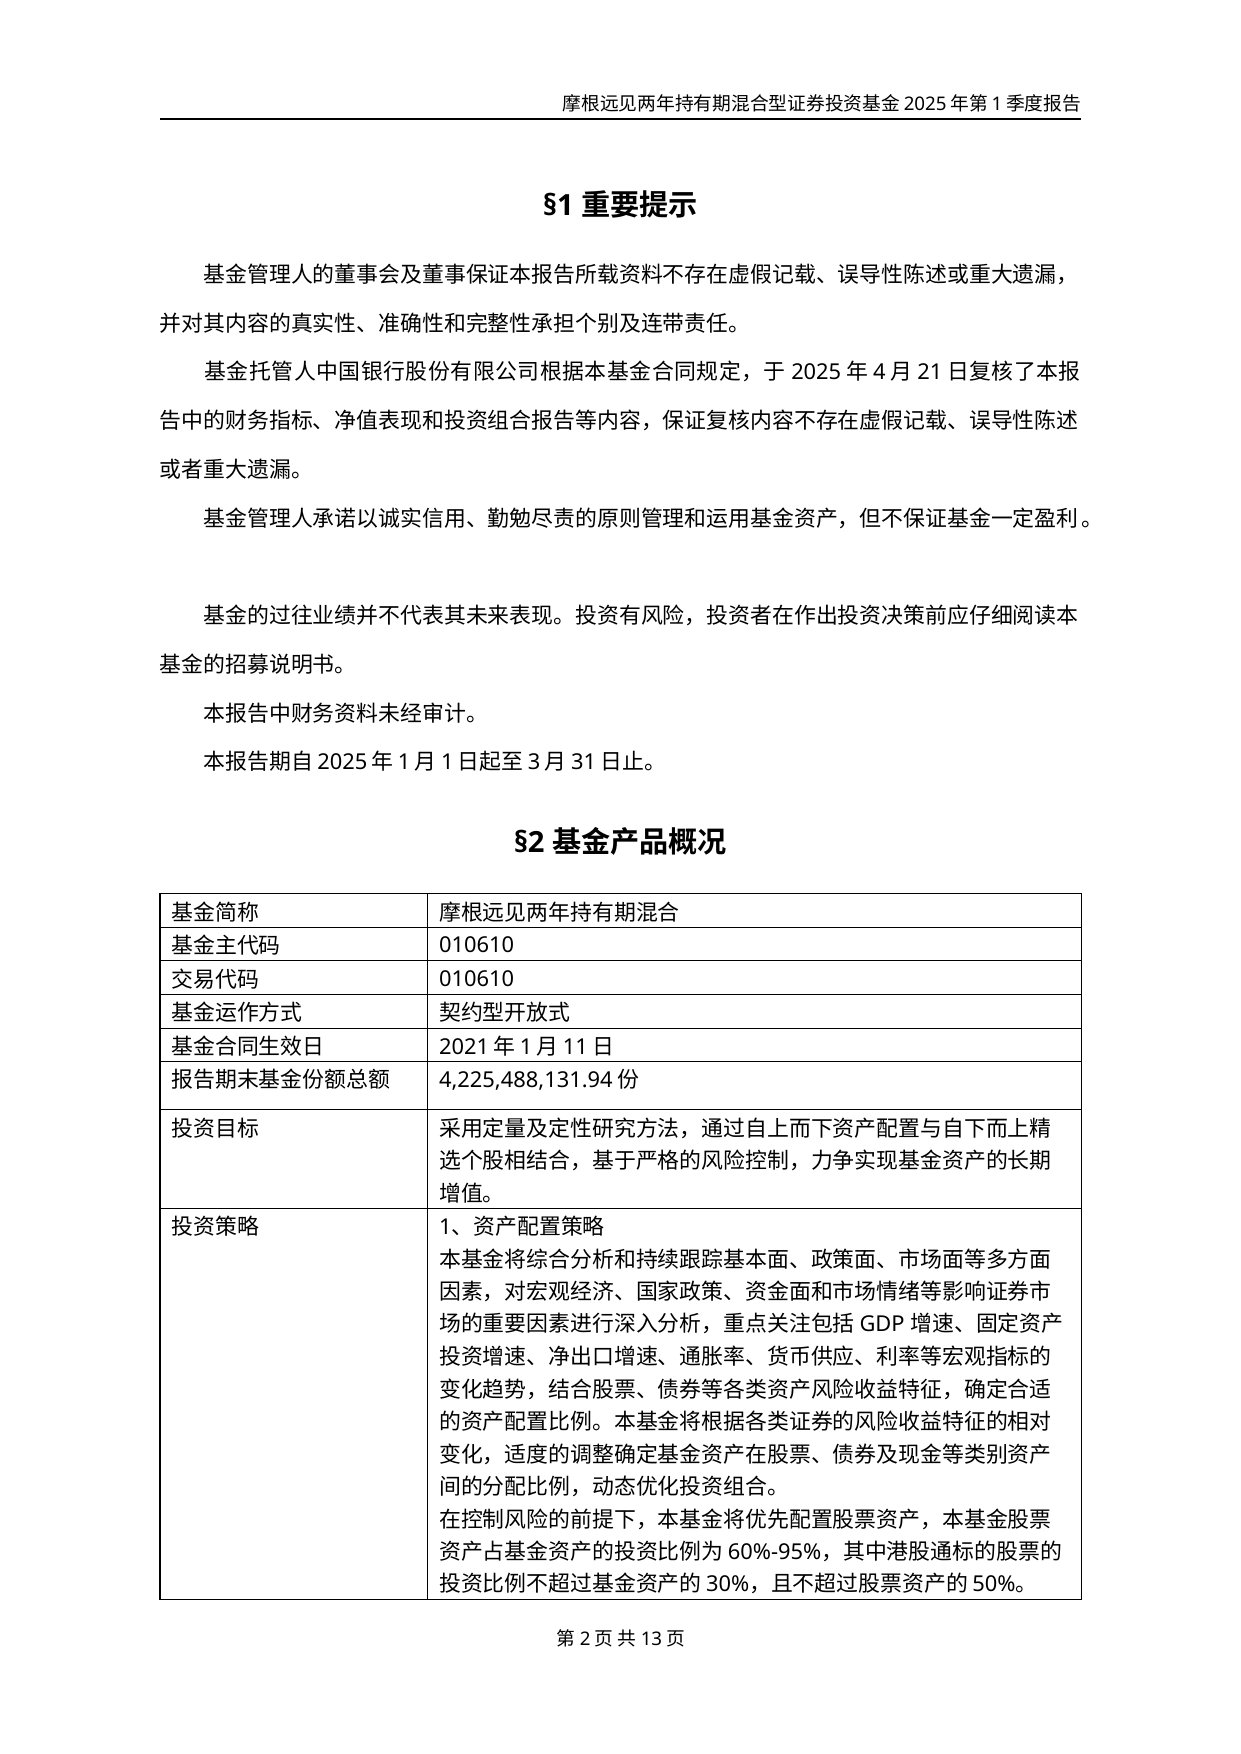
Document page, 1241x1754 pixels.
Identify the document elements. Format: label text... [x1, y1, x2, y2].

table_cell 010610 [428, 961, 1081, 994]
text 基金管理人的董事会及董事保证本报告所载资料不存在虚假记载、误导性陈述或重大遗漏，并对其内容的真实性、准确性和完整性承担个别及连带责任。 基金托管人中国银行股份有限公司根据本基金合同规定，于2025年4月21日复核了本报告中的财务指标、净值表现和投资组合报告等内容，保证复核内容不存在虚假记载、误导性陈述或者重大遗漏。 基金管理人承诺以诚实信用、勤勉尽责的原则管理和运用基金资产，但不保证基金一定盈利。 基金的过往业绩并不代表其未来表现。投资有风险，投资者在作出投资决策前应仔细阅读本基金的招募说明书。 本报告中财务资料未经审计。 本报告期自2025年1月1日起至3月31日止。 [159, 256, 1081, 776]
table_cell 报告期末基金份额总额 [161, 1062, 427, 1109]
table_cell 基金运作方式 [161, 995, 427, 1027]
table_header 摩根远见两年持有期混合 [428, 894, 1081, 927]
table_cell 采用定量及定性研究方法，通过自上而下资产配置与自下而上精选个股相结合，基于严格的风险控制，力争实现基金资产的长期增值。 [428, 1110, 1081, 1208]
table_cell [428, 1209, 1081, 1599]
table_cell 契约型开放式 [428, 995, 1081, 1027]
table_cell 2021年1月11日 [428, 1029, 1081, 1061]
table_cell 4,225,488,131.94份 [428, 1062, 1081, 1109]
table_cell 交易代码 [161, 961, 427, 994]
table_cell 基金合同生效日 [161, 1029, 427, 1061]
table_cell 010610 [428, 928, 1081, 960]
table_header 基金简称 [161, 894, 427, 927]
title 基金产品概况 [159, 808, 1081, 873]
title 重要提示 [159, 172, 1081, 237]
table_cell 投资目标 [161, 1110, 427, 1208]
table_cell 投资策略 [161, 1209, 427, 1599]
table_cell 基金主代码 [161, 928, 427, 960]
